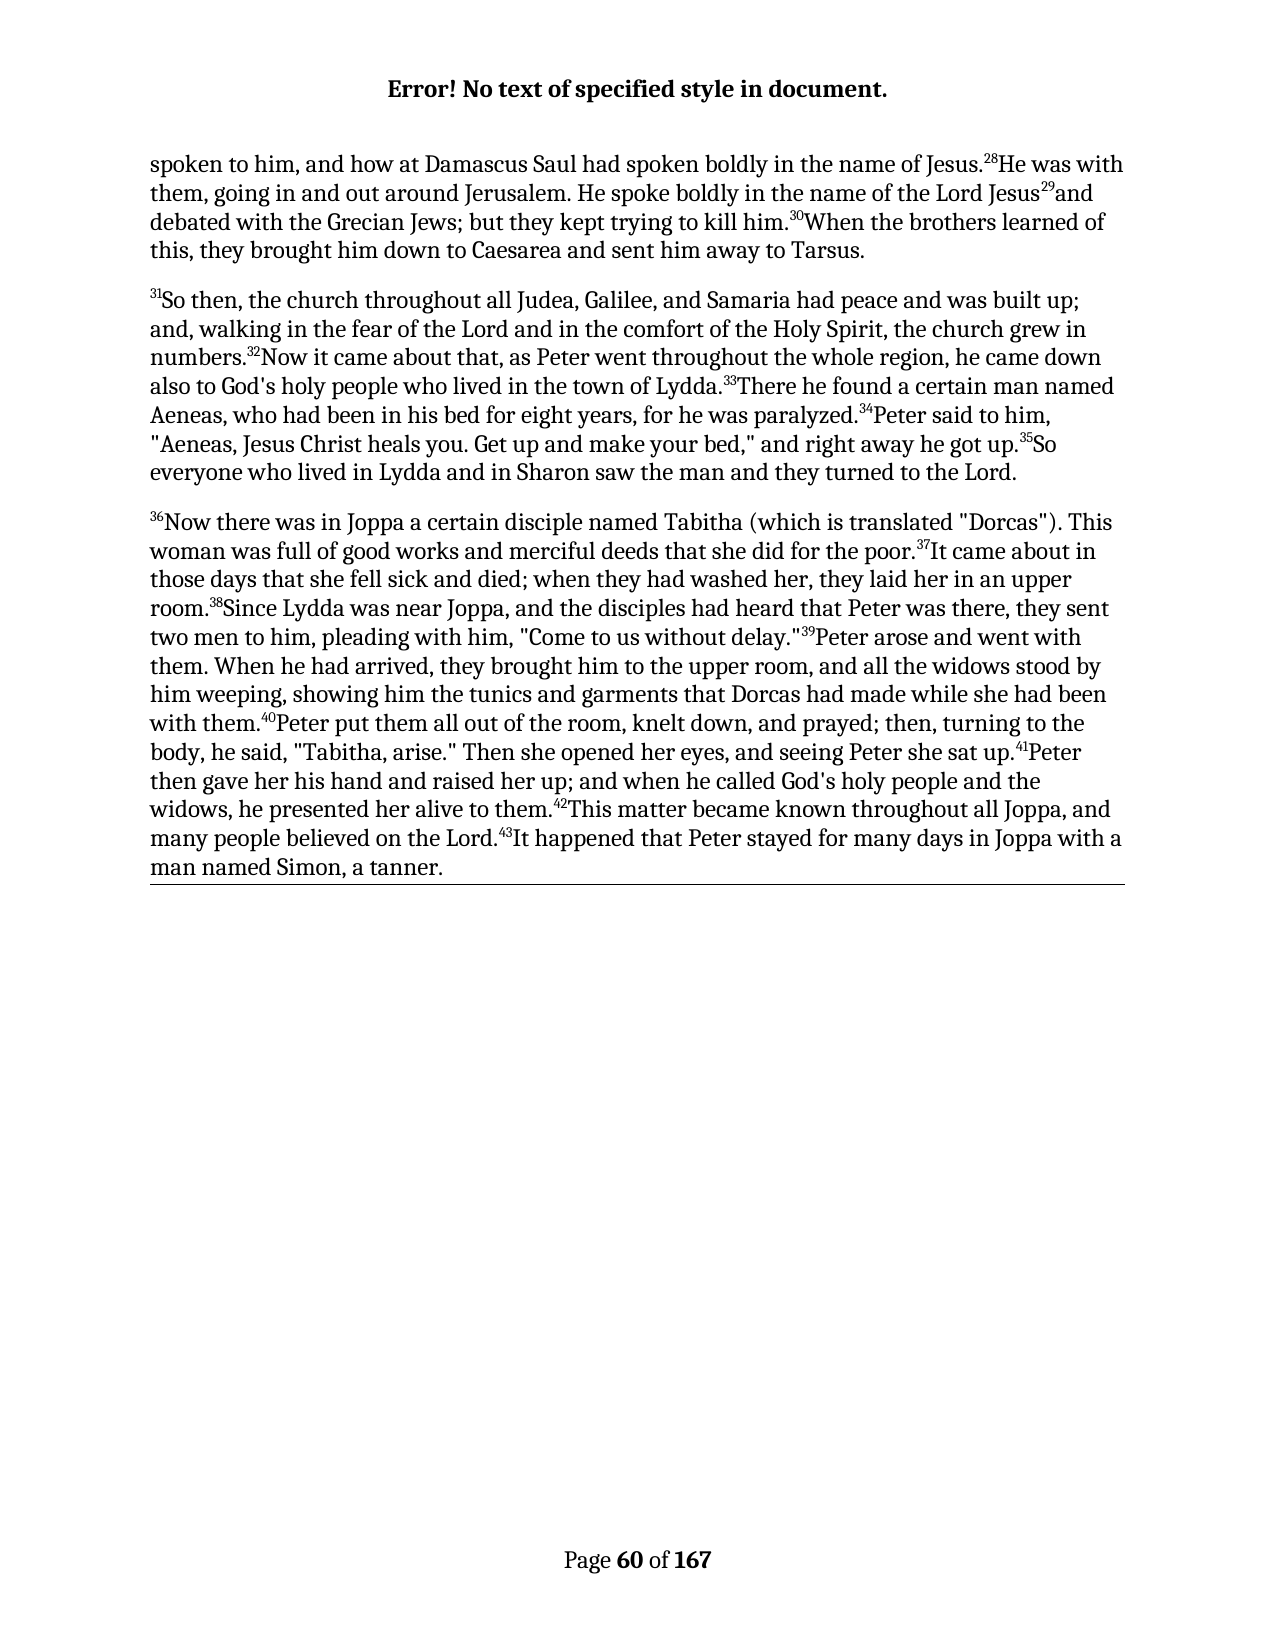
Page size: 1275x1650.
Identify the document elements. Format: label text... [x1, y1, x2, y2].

text 31So then, the church throughout all Judea, Galilee, and Samaria had peace and was built up; and, walking in the fear of the Lord and in the comfort of the Holy Spirit, the church grew in numbers.32Now it came about that, as Peter went throughout the whole region, he came down also to God's holy people who lived in the town of Lydda.33There he found a certain man named Aeneas, who had been in his bed for eight years, for he was paralyzed.34Peter said to him, "Aeneas, Jesus Christ heals you. Get up and make your bed," and right away he got up.35So everyone who lived in Lydda and in Sharon saw the man and they turned to the Lord. [150, 286, 1125, 487]
text 36Now there was in Joppa a certain disciple named Tabitha (which is translated "Dorcas"). This woman was full of good works and merciful deeds that she did for the poor.37It came about in those days that she fell sick and died; when they had washed her, they laid her in an upper room.38Since Lydda was near Joppa, and the disciples had heard that Peter was there, they sent two men to him, pleading with him, "Come to us without delay."39Peter arose and went with them. When he had arrived, they brought him to the upper room, and all the widows stood by him weeping, showing him the tunics and garments that Dorcas had made while she had been with them.40Peter put them all out of the room, knelt down, and prayed; then, turning to the body, he said, "Tabitha, arise." Then she opened her eyes, and seeing Peter she sat up.41Peter then gave her his hand and raised her up; and when he called God's holy people and the widows, he presented her alive to them.42This matter became known throughout all Joppa, and many people believed on the Lord.43It happened that Peter stayed for many days in Joppa with a man named Simon, a tanner. [150, 508, 1125, 884]
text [150, 150, 1125, 265]
